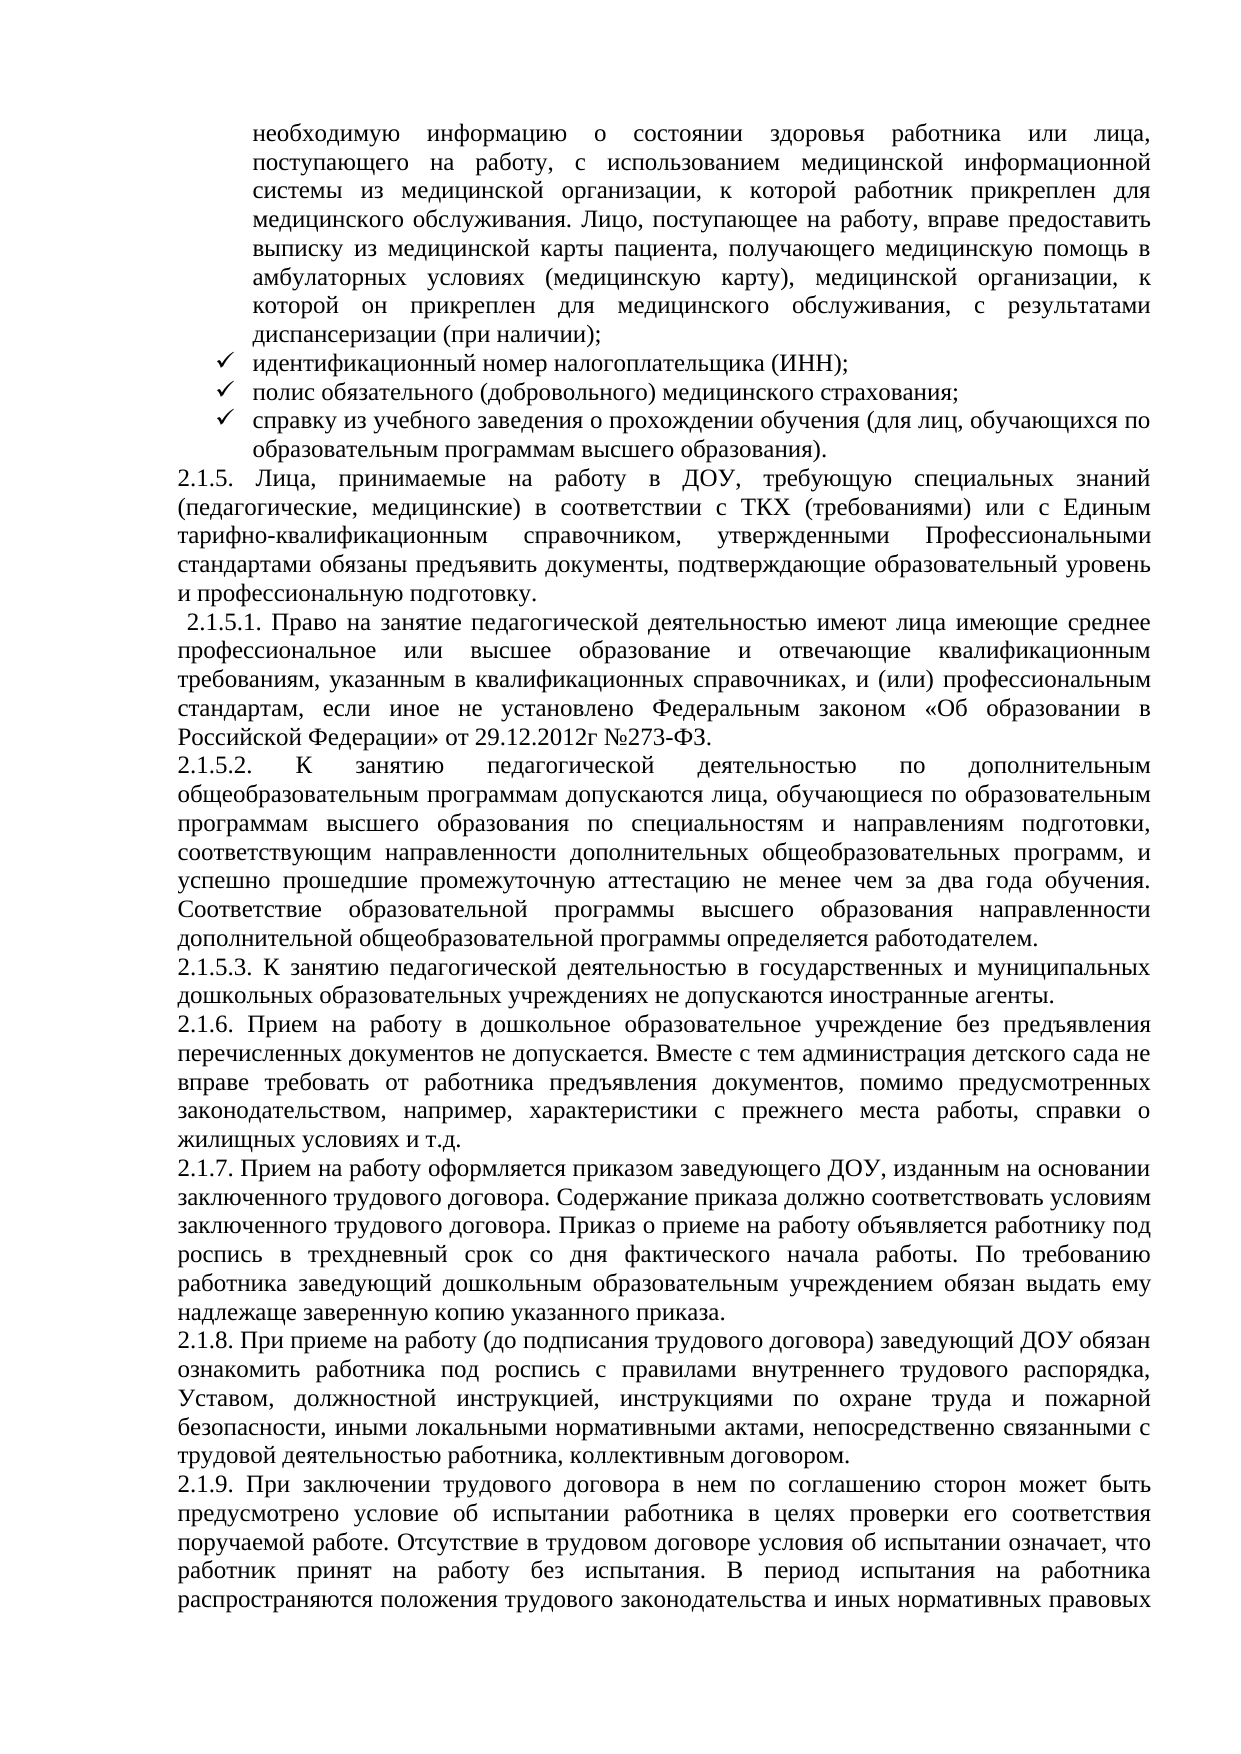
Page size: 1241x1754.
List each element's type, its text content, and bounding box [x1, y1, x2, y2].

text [177, 1469, 1152, 1613]
text 2.1.7. Прием на работу оформляется приказом заведующего ДОУ, изданным на основании заключенного трудового договора. Содержание приказа должно соответствовать условиям заключенного трудового договора. Приказ о приеме на работу объявляется работнику под роспись в трехдневный срок со дня фактического начала работы. По требованию работника заведующий дошкольным образовательным учреждением обязан выдать ему надлежаще заверенную копию указанного приказа. [177, 1153, 1152, 1326]
list справку из учебного заведения о прохождении обучения (для лиц, обучающихся по образовательным программам высшего образования). [215, 406, 1152, 463]
text 2.1.6. Прием на работу в дошкольное образовательное учреждение без предъявления перечисленных документов не допускается. Вместе с тем администрация детского сада не вправе требовать от работника предъявления документов, помимо предусмотренных законодательством, например, характеристики с прежнего места работы, справки о жилищных условиях и т.д. [177, 1009, 1152, 1153]
text 2.1.5. Лица, принимаемые на работу в ДОУ, требующую специальных знаний (педагогические, медицинские) в соответствии с ТКХ (требованиями) или с Единым тарифно-квалификационным справочником, утвержденными Профессиональными стандартами обязаны предъявить документы, подтверждающие образовательный уровень и профессиональную подготовку. [177, 463, 1152, 607]
text 2.1.5.3. К занятию педагогической деятельностью в государственных и муниципальных дошкольных образовательных учреждениях не допускаются иностранные агенты. [177, 952, 1152, 1009]
list полис обязательного (добровольного) медицинского страхования; [215, 377, 1152, 406]
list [215, 118, 1152, 348]
text 2.1.5.2. К занятию педагогической деятельностью по дополнительным общеобразовательным программам допускаются лица, обучающиеся по образовательным программам высшего образования по специальностям и направлениям подготовки, соответствующим направленности дополнительных общеобразовательных программ, и успешно прошедшие промежуточную аттестацию не менее чем за два года обучения. Соответствие образовательной программы высшего образования направленности дополнительной общеобразовательной программы определяется работодателем. [177, 751, 1152, 952]
text 2.1.5.1. Право на занятие педагогической деятельностью имеют лица имеющие среднее профессиональное или высшее образование и отвечающие квалификационным требованиям, указанным в квалификационных справочниках, и (или) профессиональным стандартам, если иное не установлено Федеральным законом «Об образовании в Российской Федерации» от 29.12.2012г №273-ФЗ. [177, 607, 1152, 751]
text 2.1.8. При приеме на работу (до подписания трудового договора) заведующий ДОУ обязан ознакомить работника под роспись с правилами внутреннего трудового распорядка, Уставом, должностной инструкцией, инструкциями по охране труда и пожарной безопасности, иными локальными нормативными актами, непосредственно связанными с трудовой деятельностью работника, коллективным договором. [177, 1326, 1152, 1469]
list идентификационный номер налогоплательщика (ИНН); [215, 348, 1152, 377]
